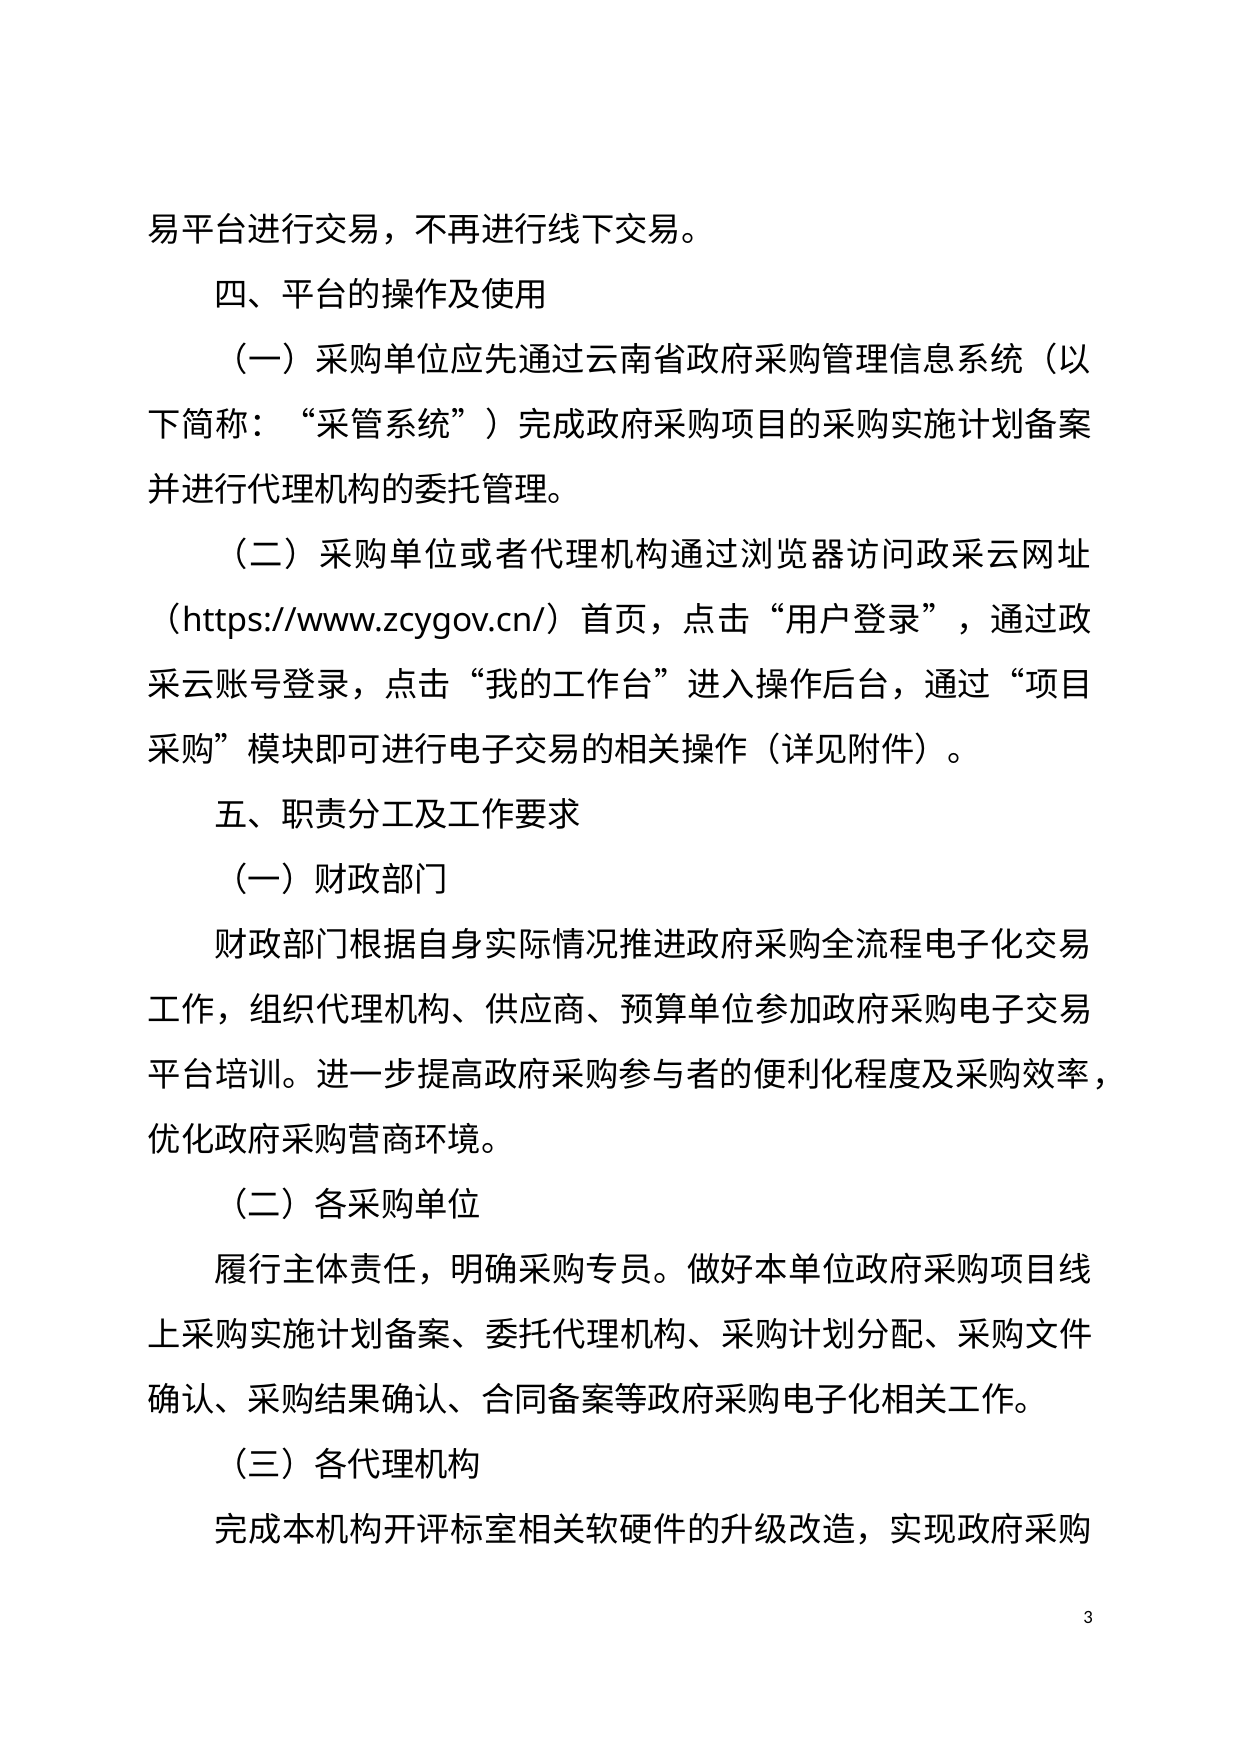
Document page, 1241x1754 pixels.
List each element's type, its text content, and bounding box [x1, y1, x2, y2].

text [148, 194, 1092, 259]
text 五、职责分工及工作要求 [148, 779, 1092, 844]
text （三）各代理机构 [148, 1429, 1092, 1494]
text 四、平台的操作及使用 [148, 259, 1092, 324]
text 履行主体责任，明确采购专员。做好本单位政府采购项目线上采购实施计划备案、委托代理机构、采购计划分配、采购文件确认、采购结果确认、合同备案等政府采购电子化相关工作。 [148, 1234, 1092, 1429]
text （一）财政部门 [148, 844, 1092, 909]
text （一）采购单位应先通过云南省政府采购管理信息系统（以下简称：“采管系统”）完成政府采购项目的采购实施计划备案并进行代理机构的委托管理。 [148, 324, 1092, 519]
text 财政部门根据自身实际情况推进政府采购全流程电子化交易工作，组织代理机构、供应商、预算单位参加政府采购电子交易平台培训。进一步提高政府采购参与者的便利化程度及采购效率，优化政府采购营商环境。 [148, 909, 1092, 1169]
text （二）采购单位或者代理机构通过浏览器访问政采云网址（https://www.zcygov.cn/）首页，点击“用户登录”，通过政采云账号登录，点击“我的工作台”进入操作后台，通过“项目采购”模块即可进行电子交易的相关操作（详见附件）。 [148, 519, 1092, 779]
text （二）各采购单位 [148, 1169, 1092, 1234]
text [148, 1494, 1092, 1559]
